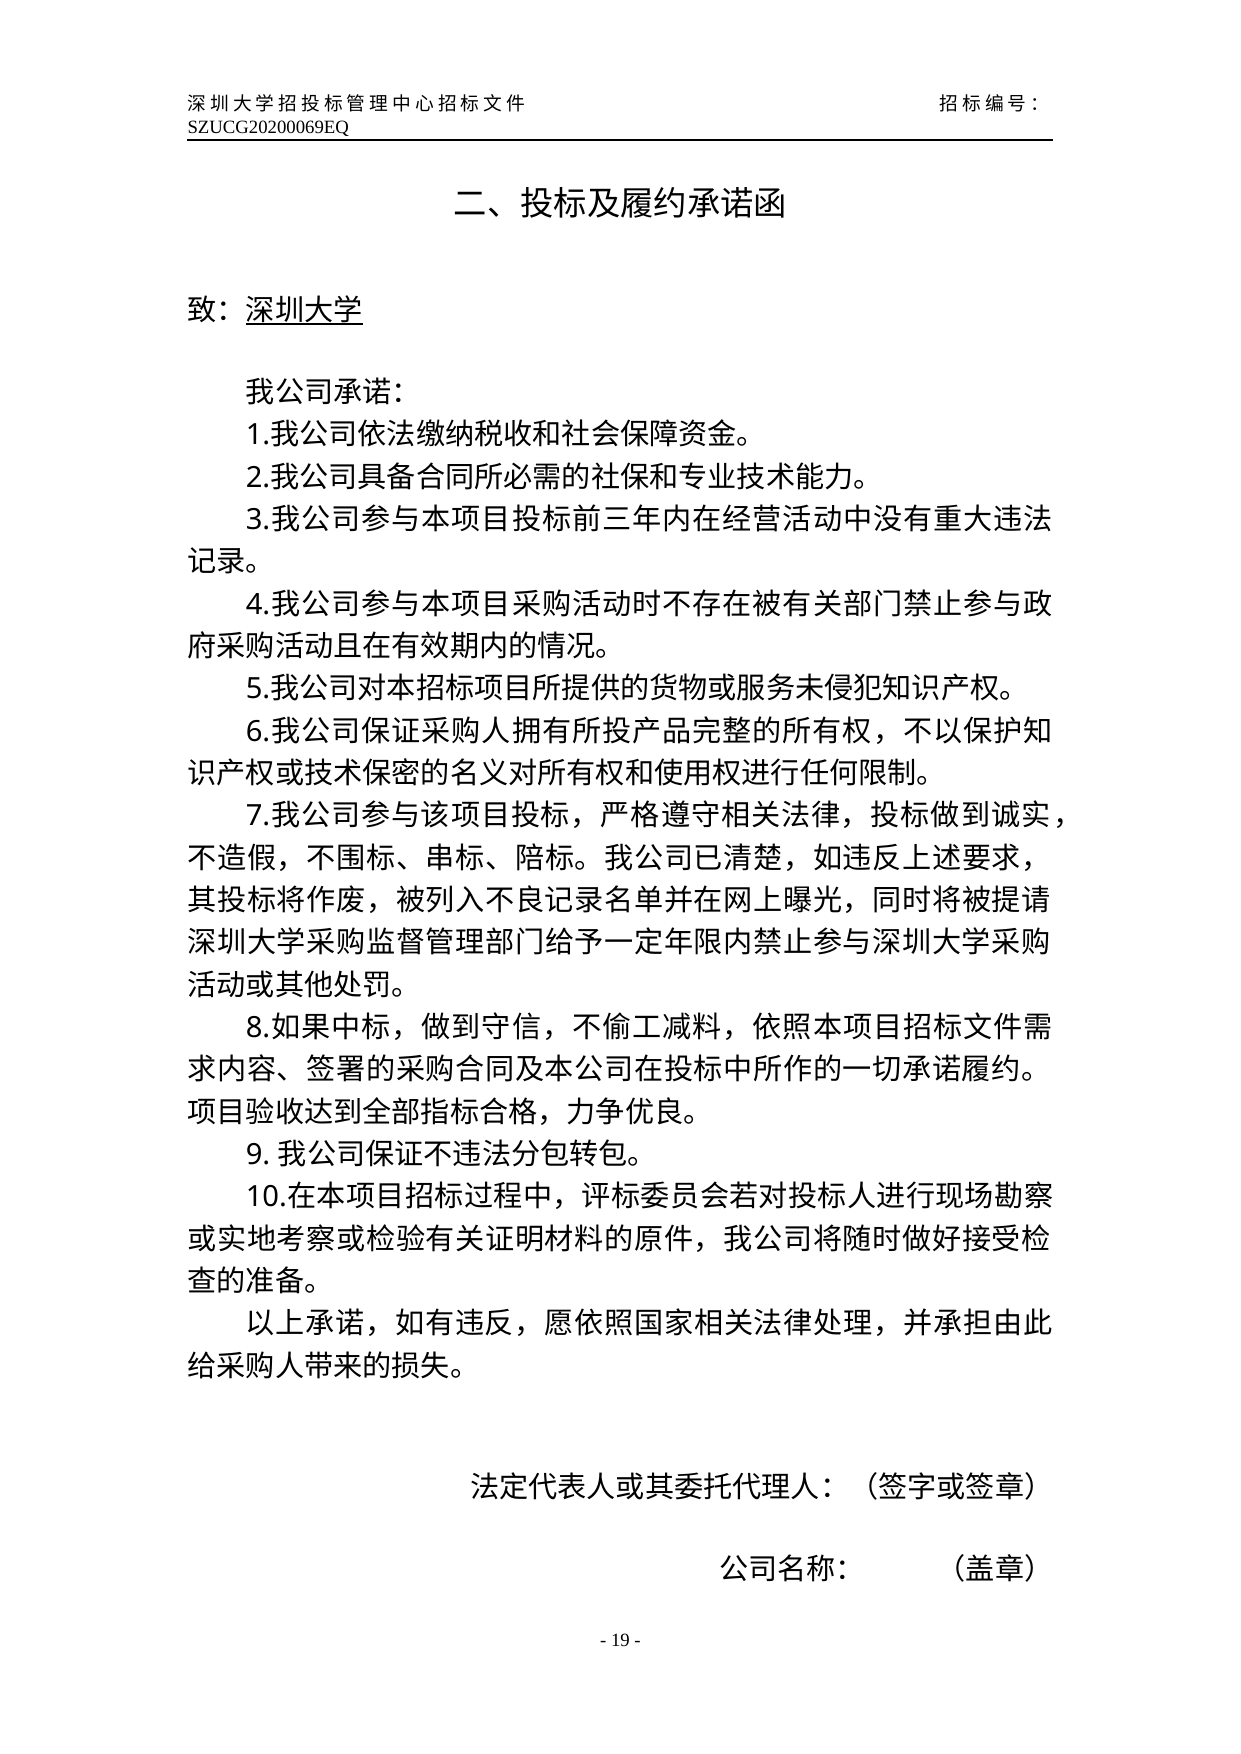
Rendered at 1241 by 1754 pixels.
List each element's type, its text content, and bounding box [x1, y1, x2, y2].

text 9. 我公司保证不违法分包转包。 [187, 1131, 1053, 1173]
text 我公司承诺： [187, 368, 1138, 411]
text 8.如果中标，做到守信，不偷工减料，依照本项目招标文件需求内容、签署的采购合同及本公司在投标中所作的一切承诺履约。项目验收达到全部指标合格，力争优良。 [187, 1003, 1053, 1131]
text 1.我公司依法缴纳税收和社会保障资金。 [187, 411, 1053, 453]
text 3.我公司参与本项目投标前三年内在经营活动中没有重大违法记录。 [187, 496, 1053, 580]
subtitle 二、投标及履约承诺函 [187, 177, 1053, 225]
text 法定代表人或其委托代理人：（签字或签章） [187, 1464, 1053, 1506]
text 4.我公司参与本项目采购活动时不存在被有关部门禁止参与政府采购活动且在有效期内的情况。 [187, 580, 1053, 665]
text 6.我公司保证采购人拥有所投产品完整的所有权，不以保护知识产权或技术保密的名义对所有权和使用权进行任何限制。 [187, 707, 1053, 792]
text 公司名称： （盖章） [187, 1546, 1053, 1588]
text 2.我公司具备合同所必需的社保和专业技术能力。 [187, 453, 1053, 496]
text 以上承诺，如有违反，愿依照国家相关法律处理，并承担由此给采购人带来的损失。 [187, 1300, 1053, 1384]
text 5.我公司对本招标项目所提供的货物或服务未侵犯知识产权。 [187, 665, 1053, 707]
text 10.在本项目招标过程中，评标委员会若对投标人进行现场勘察或实地考察或检验有关证明材料的原件，我公司将随时做好接受检查的准备。 [187, 1173, 1053, 1300]
text 7.我公司参与该项目投标，严格遵守相关法律，投标做到诚实，不造假，不围标、串标、陪标。我公司已清楚，如违反上述要求，其投标将作废，被列入不良记录名单并在网上曝光，同时将被提请深圳大学采购监督管理部门给予一定年限内禁止参与深圳大学采购活动或其他处罚。 [187, 792, 1053, 1003]
text 致：深圳大学 [187, 286, 1053, 329]
